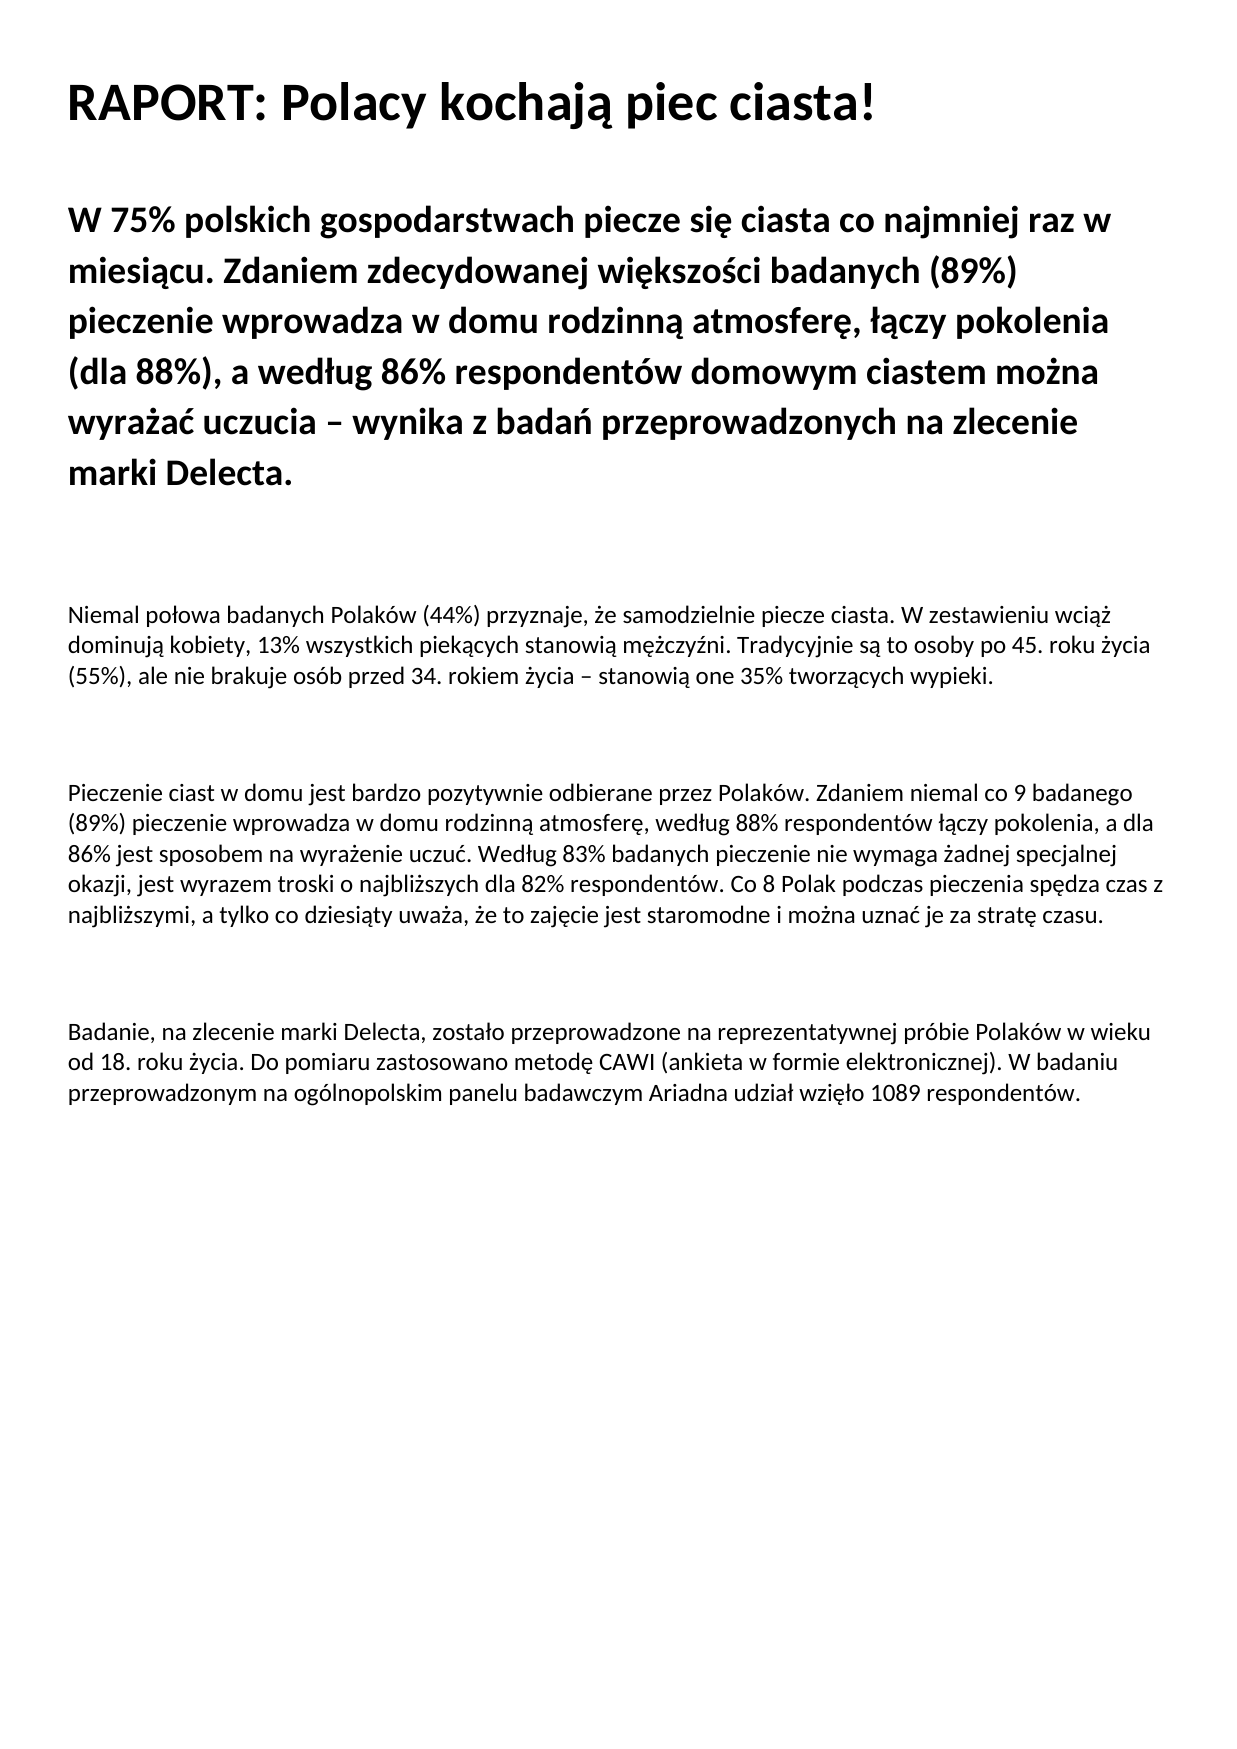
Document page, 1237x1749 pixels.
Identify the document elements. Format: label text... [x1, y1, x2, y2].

text Badanie, na zlecenie marki Delecta, zostało przeprowadzone na reprezentatywnej próbie Polaków w wieku od 18. roku życia. Do pomiaru zastosowano metodę CAWI (ankieta w formie elektronicznej). W badaniu przeprowadzonym na ogólnopolskim panelu badawczym Ariadna udział wzięło 1089 respondentów. [68, 1016, 1169, 1107]
text Niemal połowa badanych Polaków (44%) przyznaje, że samodzielnie piecze ciasta. W zestawieniu wciąż dominują kobiety, 13% wszystkich piekących stanowią mężczyźni. Tradycyjnie są to osoby po 45. roku życia (55%), ale nie brakuje osób przed 34. rokiem życia – stanowią one 35% tworzących wypieki. [68, 599, 1169, 690]
text W 75% polskich gospodarstwach piecze się ciasta co najmniej raz w miesiącu. Zdaniem zdecydowanej większości badanych (89%) pieczenie wprowadza w domu rodzinną atmosferę, łączy pokolenia (dla 88%), a według 86% respondentów domowym ciastem można wyrażać uczucia – wynika z badań przeprowadzonych na zlecenie marki Delecta. [68, 196, 1169, 494]
text Pieczenie ciast w domu jest bardzo pozytywnie odbierane przez Polaków. Zdaniem niemal co 9 badanego (89%) pieczenie wprowadza w domu rodzinną atmosferę, według 88% respondentów łączy pokolenia, a dla 86% jest sposobem na wyrażenie uczuć. Według 83% badanych pieczenie nie wymaga żadnej specjalnej okazji, jest wyrazem troski o najbliższych dla 82% respondentów. Co 8 Polak podczas pieczenia spędza czas z najbliższymi, a tylko co dziesiąty uważa, że to zajęcie jest staromodne i można uznać je za stratę czasu. [68, 777, 1169, 929]
text RAPORT: Polacy kochają piec ciasta! [68, 68, 1169, 134]
